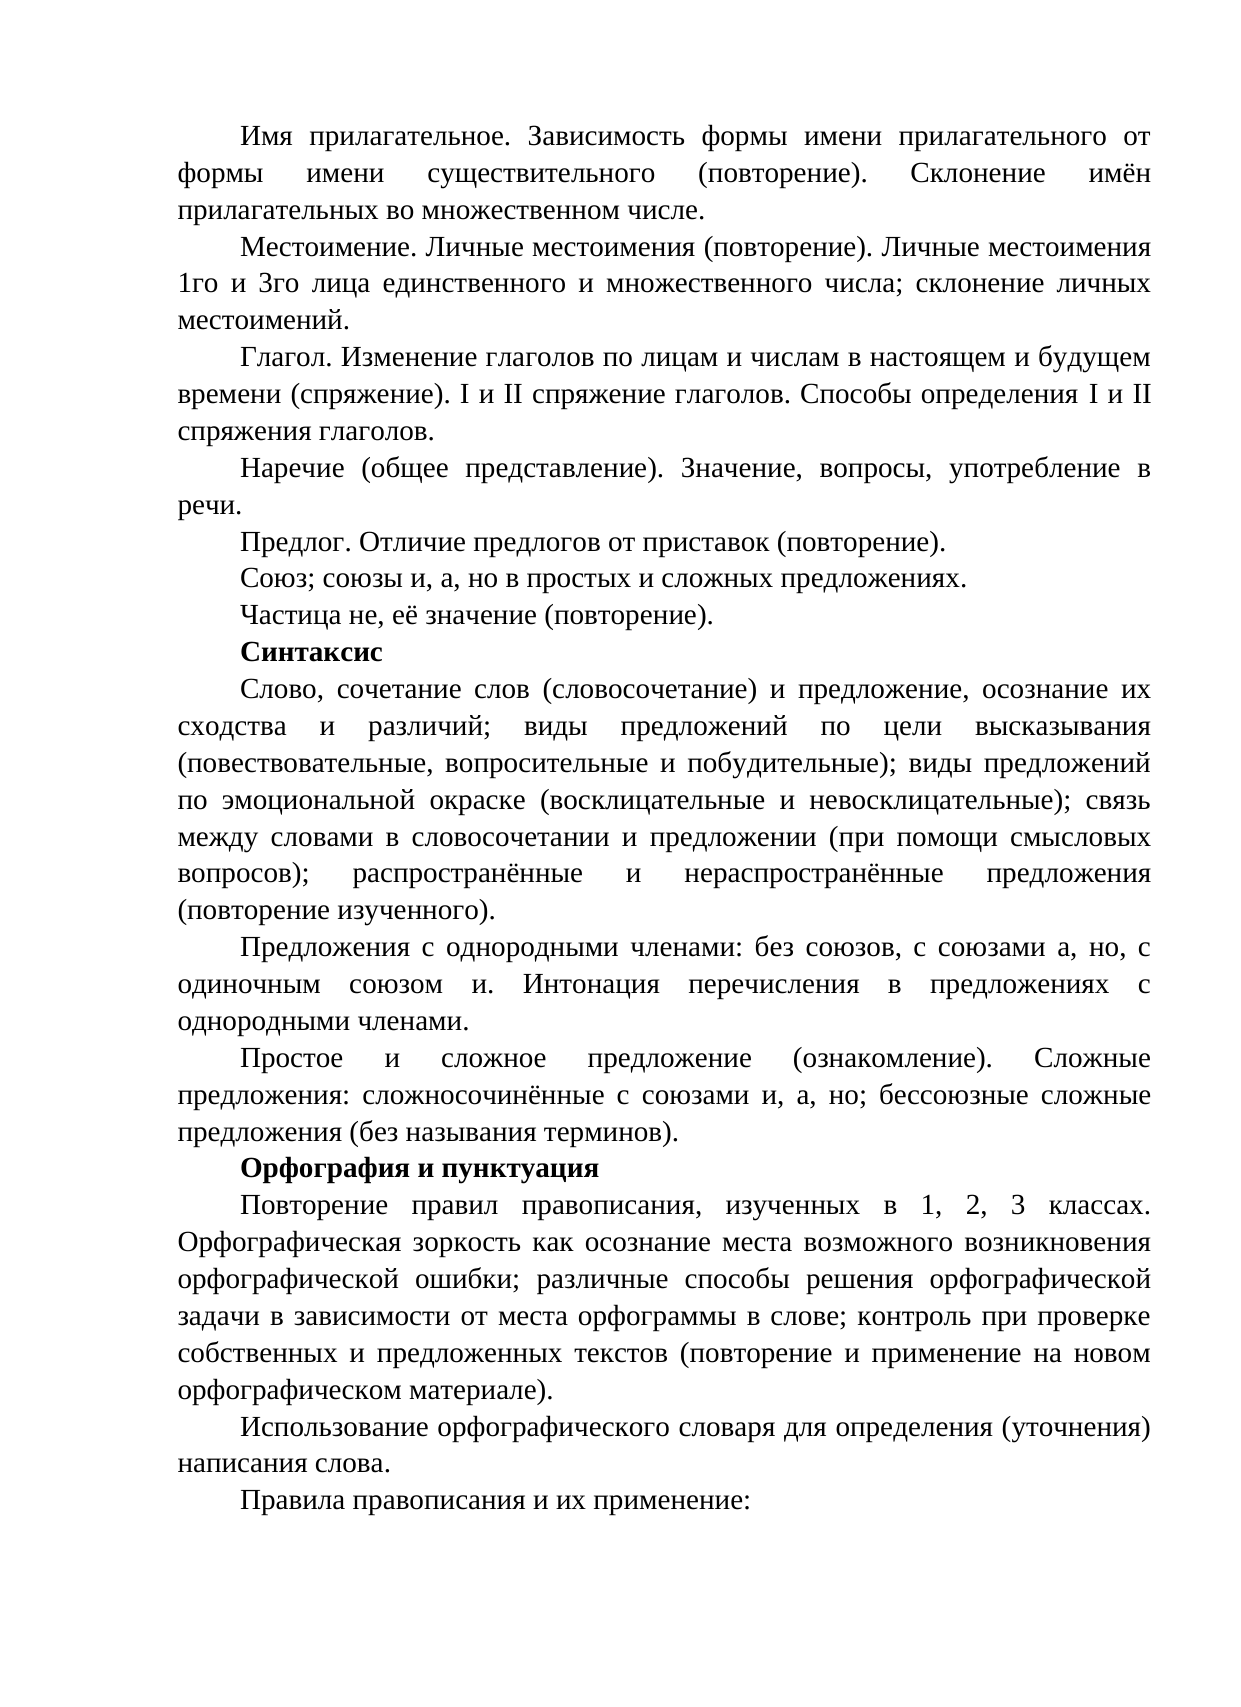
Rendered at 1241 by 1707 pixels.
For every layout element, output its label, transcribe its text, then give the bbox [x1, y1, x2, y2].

text Частица не, её значение (повторение). [177, 597, 1152, 631]
text Наречие (общее представление). Значение, вопросы, употребление в речи. [177, 450, 1152, 520]
text Синтаксис [177, 634, 1152, 668]
text Орфография и пунктуация [177, 1151, 1152, 1184]
text Правила правописания и их применение: [177, 1482, 1152, 1516]
text Слово, сочетание слов (словосочетание) и предложение, осознание их сходства и различий; виды предложений по цели высказывания (повествовательные, вопросительные и побудительные); виды предложений по эмоциональной окраске (восклицательные и невосклицательные); связь между словами в словосочетании и предложении (при помощи смысловых вопросов); распространённые и нераспространённые предложения (повторение изученного). [177, 671, 1152, 926]
text Простое и сложное предложение (ознакомление). Сложные предложения: сложносочинённые с союзами и, а, но; бессоюзные сложные предложения (без называния терминов). [177, 1040, 1152, 1147]
text Местоимение. Личные местоимения (повторение). Личные местоимения 1­го и 3­го лица единственного и множественного числа; склонение личных местоимений. [177, 229, 1152, 336]
text Глагол. Изменение глаголов по лицам и числам в настоящем и будущем времени (спряжение). І и ІІ спряжение глаголов. Способы определения I и II спряжения глаголов. [177, 339, 1152, 447]
text Предложения с однородными членами: без союзов, с союзами а, но, с одиночным союзом и. Интонация перечисления в предложениях с однородными членами. [177, 929, 1152, 1037]
text Имя прилагательное. Зависимость формы имени прилагательного от формы имени существительного (повторение). Склонение имён прилагательных во множественном числе. [177, 118, 1152, 225]
text Предлог. Отличие предлогов от приставок (повторение). [177, 524, 1152, 557]
text Использование орфографического словаря для определения (уточнения) написания слова. [177, 1409, 1152, 1479]
text Союз; союзы и, а, но в простых и сложных предложениях. [177, 561, 1152, 594]
text Повторение правил правописания, изученных в 1, 2, 3 классах. Орфографическая зоркость как осознание места возможного возникновения орфографической ошибки; различные способы решения орфографической задачи в зависимости от места орфограммы в слове; контроль при проверке собственных и предложенных текстов (повторение и применение на новом орфографическом материале). [177, 1187, 1152, 1405]
